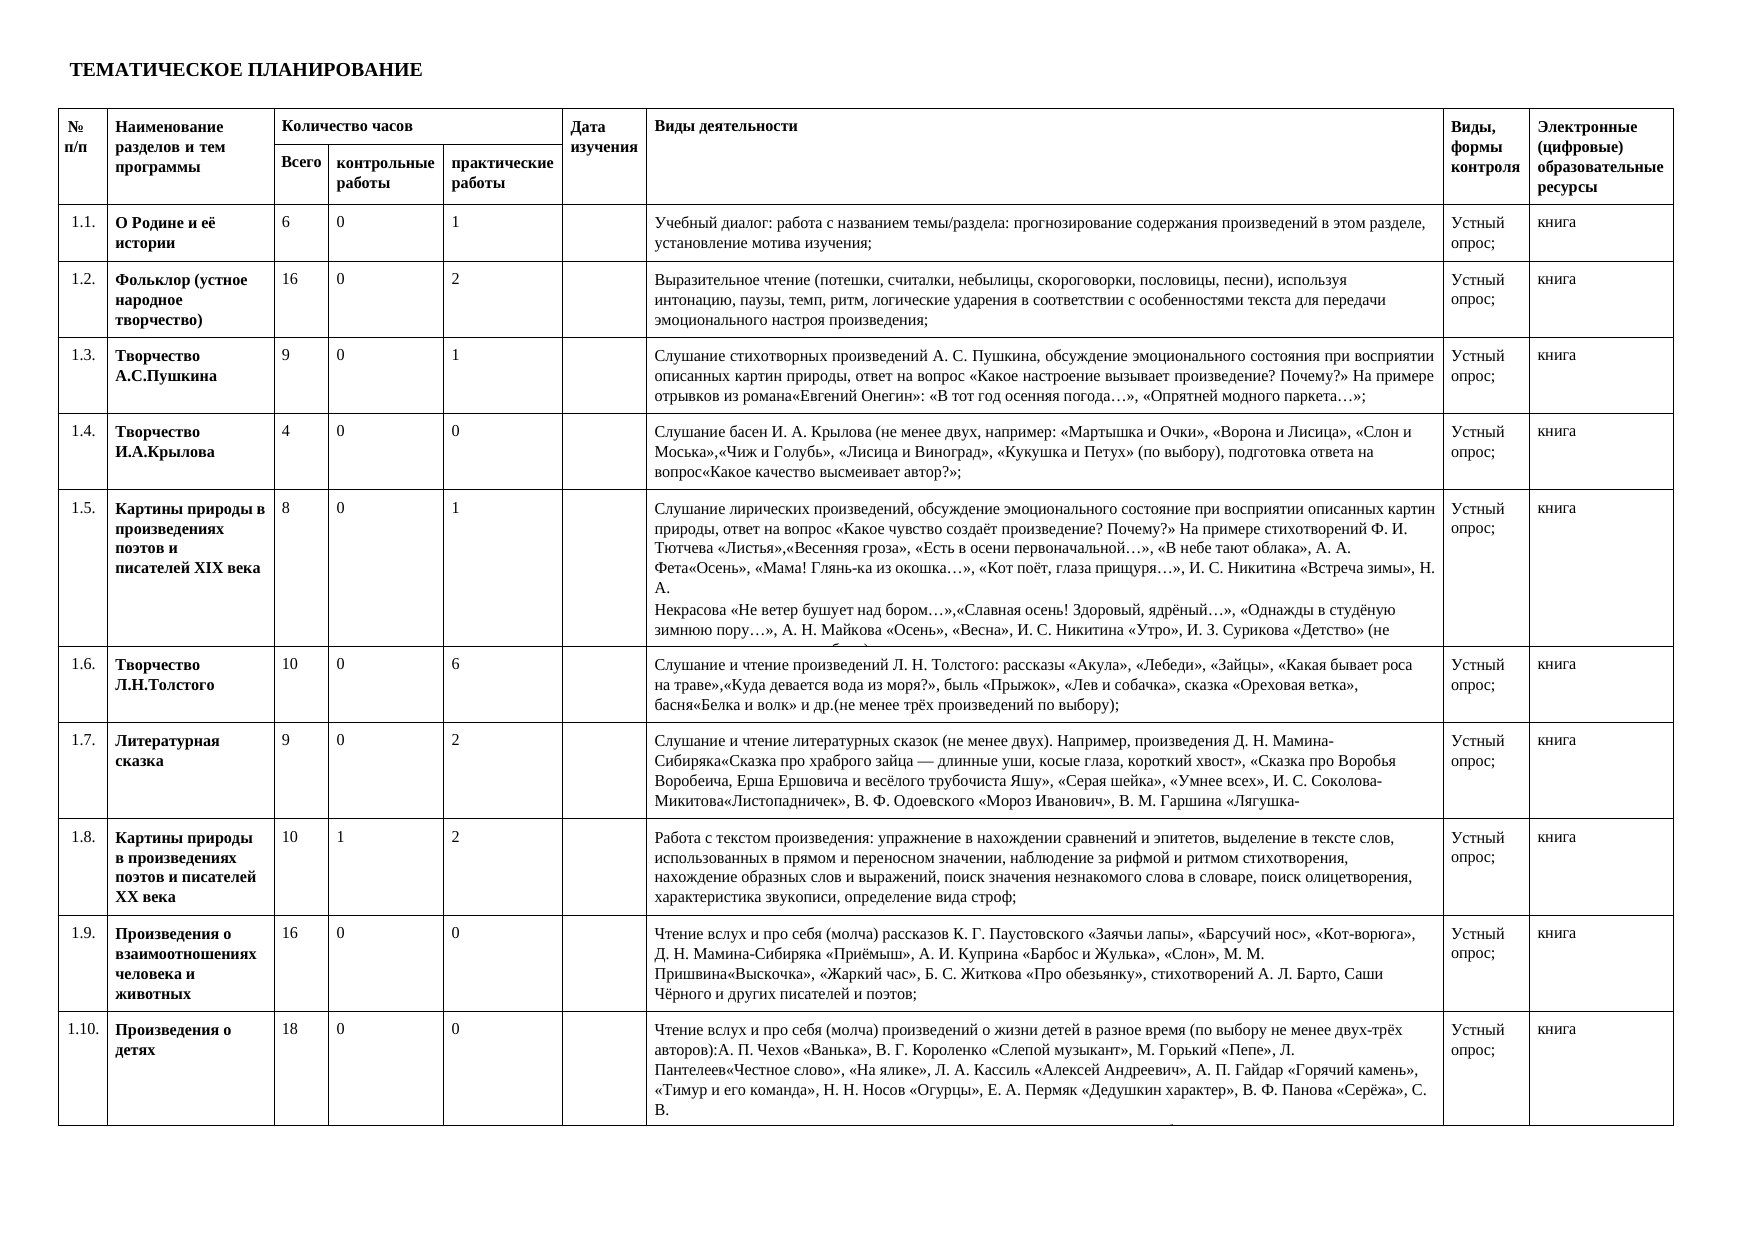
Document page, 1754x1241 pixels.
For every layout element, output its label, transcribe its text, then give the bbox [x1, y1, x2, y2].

table_cell 6 [444, 647, 562, 722]
table_header Дата изучения [563, 109, 646, 204]
table_cell [563, 490, 646, 646]
text ТЕМАТИЧЕСКОЕ ПЛАНИРОВАНИЕ [69, 59, 1687, 81]
table_cell книга [1530, 414, 1673, 489]
table_cell книга [1530, 647, 1673, 722]
table_cell Устный опрос; [1444, 647, 1529, 722]
table_cell 0 [329, 723, 443, 818]
table_cell Устный опрос; [1444, 338, 1529, 413]
table_cell 16 [275, 262, 328, 337]
table_cell Литературная сказка [108, 723, 274, 818]
table_cell [563, 647, 646, 722]
table_cell 0 [444, 1012, 562, 1125]
table_header № п/п [59, 109, 107, 204]
table_cell 1.4. [59, 414, 107, 489]
table_cell 10 [275, 647, 328, 722]
table_cell книга [1530, 262, 1673, 337]
table_header Наименование разделов и тем программы [108, 109, 274, 204]
table_cell 0 [329, 414, 443, 489]
table_cell 1.9. [59, 916, 107, 1011]
table_cell 0 [329, 1012, 443, 1125]
table_cell О Родине и её истории [108, 205, 274, 261]
table_cell 0 [329, 338, 443, 413]
table_cell 2 [444, 723, 562, 818]
table_cell 0 [329, 490, 443, 646]
table_cell контрольные работы [329, 145, 443, 204]
table_cell 4 [275, 414, 328, 489]
table_cell 10 [275, 819, 328, 914]
table_cell 1.8. [59, 819, 107, 914]
table_cell Чтение вслух и про себя (молча) рассказов К. Г. Паустовского «Заячьи лапы», «Барсучий нос», «Кот-ворюга», Д. Н. Мамина-Сибиряка «Приёмыш», А. И. Куприна «Барбос и Жулька», «Слон», М. М. Пришвина«Выскочка», «Жаркий час», Б. С. Житкова «Про обезьянку», стихотворений А. Л. Барто, Саши Чёрного и других писателей и поэтов; [647, 916, 1443, 1011]
table_cell 18 [275, 1012, 328, 1125]
table_cell Устный опрос; [1444, 414, 1529, 489]
table_cell 1.3. [59, 338, 107, 413]
table_cell 0 [444, 414, 562, 489]
table_cell [563, 414, 646, 489]
table_cell [563, 262, 646, 337]
table_cell Учебный диалог: работа с названием темы/раздела: прогнозирование содержания произведений в этом разделе, установление мотива изучения; [647, 205, 1443, 261]
table_cell Слушание и чтение литературных сказок (не менее двух). Например, произведения Д. Н. Мамина-Сибиряка«Сказка про храброго зайца — длинные уши, косые глаза, короткий хвост», «Сказка про Воробья Воробеича, Ерша Ершовича и весёлого трубочиста Яшу», «Серая шейка», «Умнее всех», И. С. Соколова-Микитова«Листопадничек», В. Ф. Одоевского «Мороз Иванович», В. М. Гаршина «Лягушка-путешественница»; [647, 723, 1443, 818]
table_cell Чтение вслух и про себя (молча) произведений о жизни детей в разное время (по выбору не менее двух-трёх авторов):А. П. Чехов «Ванька», В. Г. Короленко «Слепой музыкант», М. Горький «Пепе», Л. Пантелеев«Честное слово», «На ялике», Л. А. Кассиль «Алексей Андреевич», А. П. Гайдар «Горячий камень», «Тимур и его команда», Н. Н. Носов «Огурцы», Е. А. Пермяк «Дедушкин характер», В. Ф. Панова «Серёжа», С. В. Михалков «Данила Кузьмич», А. И. Мусатов «Оружие», И. Никулина «Бабушкин кактус» и др.; [647, 1012, 1443, 1125]
table_cell 0 [329, 647, 443, 722]
table_cell 1.1. [59, 205, 107, 261]
table_cell Устный опрос; [1444, 819, 1529, 914]
table_cell Слушание лирических произведений, обсуждение эмоционального состояние при восприятии описанных картин природы, ответ на вопрос «Какое чувство создаёт произведение? Почему?» На примере стихотворений Ф. И. Тютчева «Листья»,«Весенняя гроза», «Есть в осени первоначальной…», «В небе тают облака», А. А. Фета«Осень», «Мама! Глянь-ка из окошка…», «Кот поёт, глаза прищуря…», И. С. Никитина «Встреча зимы», Н. А. Некрасова «Не ветер бушует над бором…»,«Славная осень! Здоровый, ядрёный…», «Однажды в студёную зимнюю пору…», А. Н. Майкова «Осень», «Весна», И. С. Никитина «Утро», И. З. Сурикова «Детство» (не менее пяти авторов по выбору); [647, 490, 1443, 646]
table_cell [563, 1012, 646, 1125]
table_cell 1 [444, 205, 562, 261]
table_cell [563, 916, 646, 1011]
table_cell Устный опрос; [1444, 1012, 1529, 1125]
table_cell 9 [275, 338, 328, 413]
table_cell Творчество И.А.Крылова [108, 414, 274, 489]
table_cell Произведения о взаимоотношениях человека и животных [108, 916, 274, 1011]
table_cell [563, 819, 646, 914]
table_header Электронные (цифровые) образовательные ресурсы [1530, 109, 1673, 204]
table_cell 6 [275, 205, 328, 261]
table_cell 0 [329, 262, 443, 337]
table_cell Устный опрос; [1444, 205, 1529, 261]
table_cell 1.10. [59, 1012, 107, 1125]
table_cell 1 [329, 819, 443, 914]
table_cell 1.5. [59, 490, 107, 646]
table_cell 1 [444, 490, 562, 646]
table_cell Творчество А.С.Пушкина [108, 338, 274, 413]
table_cell 1.2. [59, 262, 107, 337]
table_cell 8 [275, 490, 328, 646]
table_cell Произведения о детях [108, 1012, 274, 1125]
table_cell 9 [275, 723, 328, 818]
table_cell [563, 338, 646, 413]
table_cell Творчество Л.Н.Толстого [108, 647, 274, 722]
table_cell книга [1530, 819, 1673, 914]
table_cell книга [1530, 723, 1673, 818]
table_cell Устный опрос; [1444, 916, 1529, 1011]
table_cell практические работы [444, 145, 562, 204]
table_cell Слушание басен И. А. Крылова (не менее двух, например: «Мартышка и Очки», «Ворона и Лисица», «Слон и Моська»,«Чиж и Голубь», «Лисица и Виноград», «Кукушка и Петух» (по выбору), подготовка ответа на вопрос«Какое качество высмеивает автор?»; [647, 414, 1443, 489]
table_header Количество часов [275, 109, 562, 144]
table_cell Устный опрос; [1444, 723, 1529, 818]
table_cell [563, 205, 646, 261]
table_cell 0 [329, 205, 443, 261]
table_header Виды деятельности [647, 109, 1443, 204]
table_cell книга [1530, 916, 1673, 1011]
table_cell Выразительное чтение (потешки, считалки, небылицы, скороговорки, пословицы, песни), используя интонацию, паузы, темп, ритм, логические ударения в соответствии с особенностями текста для передачи эмоционального настроя произведения; [647, 262, 1443, 337]
table_cell Устный опрос; [1444, 262, 1529, 337]
table_cell Картины природы в произведениях поэтов и писателей ХIХ века [108, 490, 274, 646]
table_cell книга [1530, 490, 1673, 646]
table_cell 16 [275, 916, 328, 1011]
table_cell 1.7. [59, 723, 107, 818]
table_cell 2 [444, 262, 562, 337]
table_cell Работа с текстом произведения: упражнение в нахождении сравнений и эпитетов, выделение в тексте слов, использованных в прямом и переносном значении, наблюдение за рифмой и ритмом стихотворения, нахождение образных слов и выражений, поиск значения незнакомого слова в словаре, поиск олицетворения, характеристика звукописи, определение вида строф; [647, 819, 1443, 914]
table_cell Фольклор (устное народное творчество) [108, 262, 274, 337]
table_cell Слушание и чтение произведений Л. Н. Толстого: рассказы «Акула», «Лебеди», «Зайцы», «Какая бывает роса на траве»,«Куда девается вода из моря?», быль «Прыжок», «Лев и собачка», сказка «Ореховая ветка», басня«Белка и волк» и др.(не менее трёх произведений по выбору); [647, 647, 1443, 722]
table_cell [563, 723, 646, 818]
table_cell Всего [275, 145, 328, 204]
table_cell книга [1530, 1012, 1673, 1125]
table_cell 0 [329, 916, 443, 1011]
table_cell 1.6. [59, 647, 107, 722]
table_cell 0 [444, 916, 562, 1011]
table_cell Устный опрос; [1444, 490, 1529, 646]
table_cell книга [1530, 205, 1673, 261]
table_header Виды, формы контроля [1444, 109, 1529, 204]
table_cell Картины природы в произведениях поэтов и писателей XX века [108, 819, 274, 914]
table_cell Слушание стихотворных произведений А. С. Пушкина, обсуждение эмоционального состояния при восприятии описанных картин природы, ответ на вопрос «Какое настроение вызывает произведение? Почему?» На примере отрывков из романа«Евгений Онегин»: «В тот год осенняя погода…», «Опрятней модного паркета…»; [647, 338, 1443, 413]
table_cell 1 [444, 338, 562, 413]
table_cell книга [1530, 338, 1673, 413]
table_cell 2 [444, 819, 562, 914]
